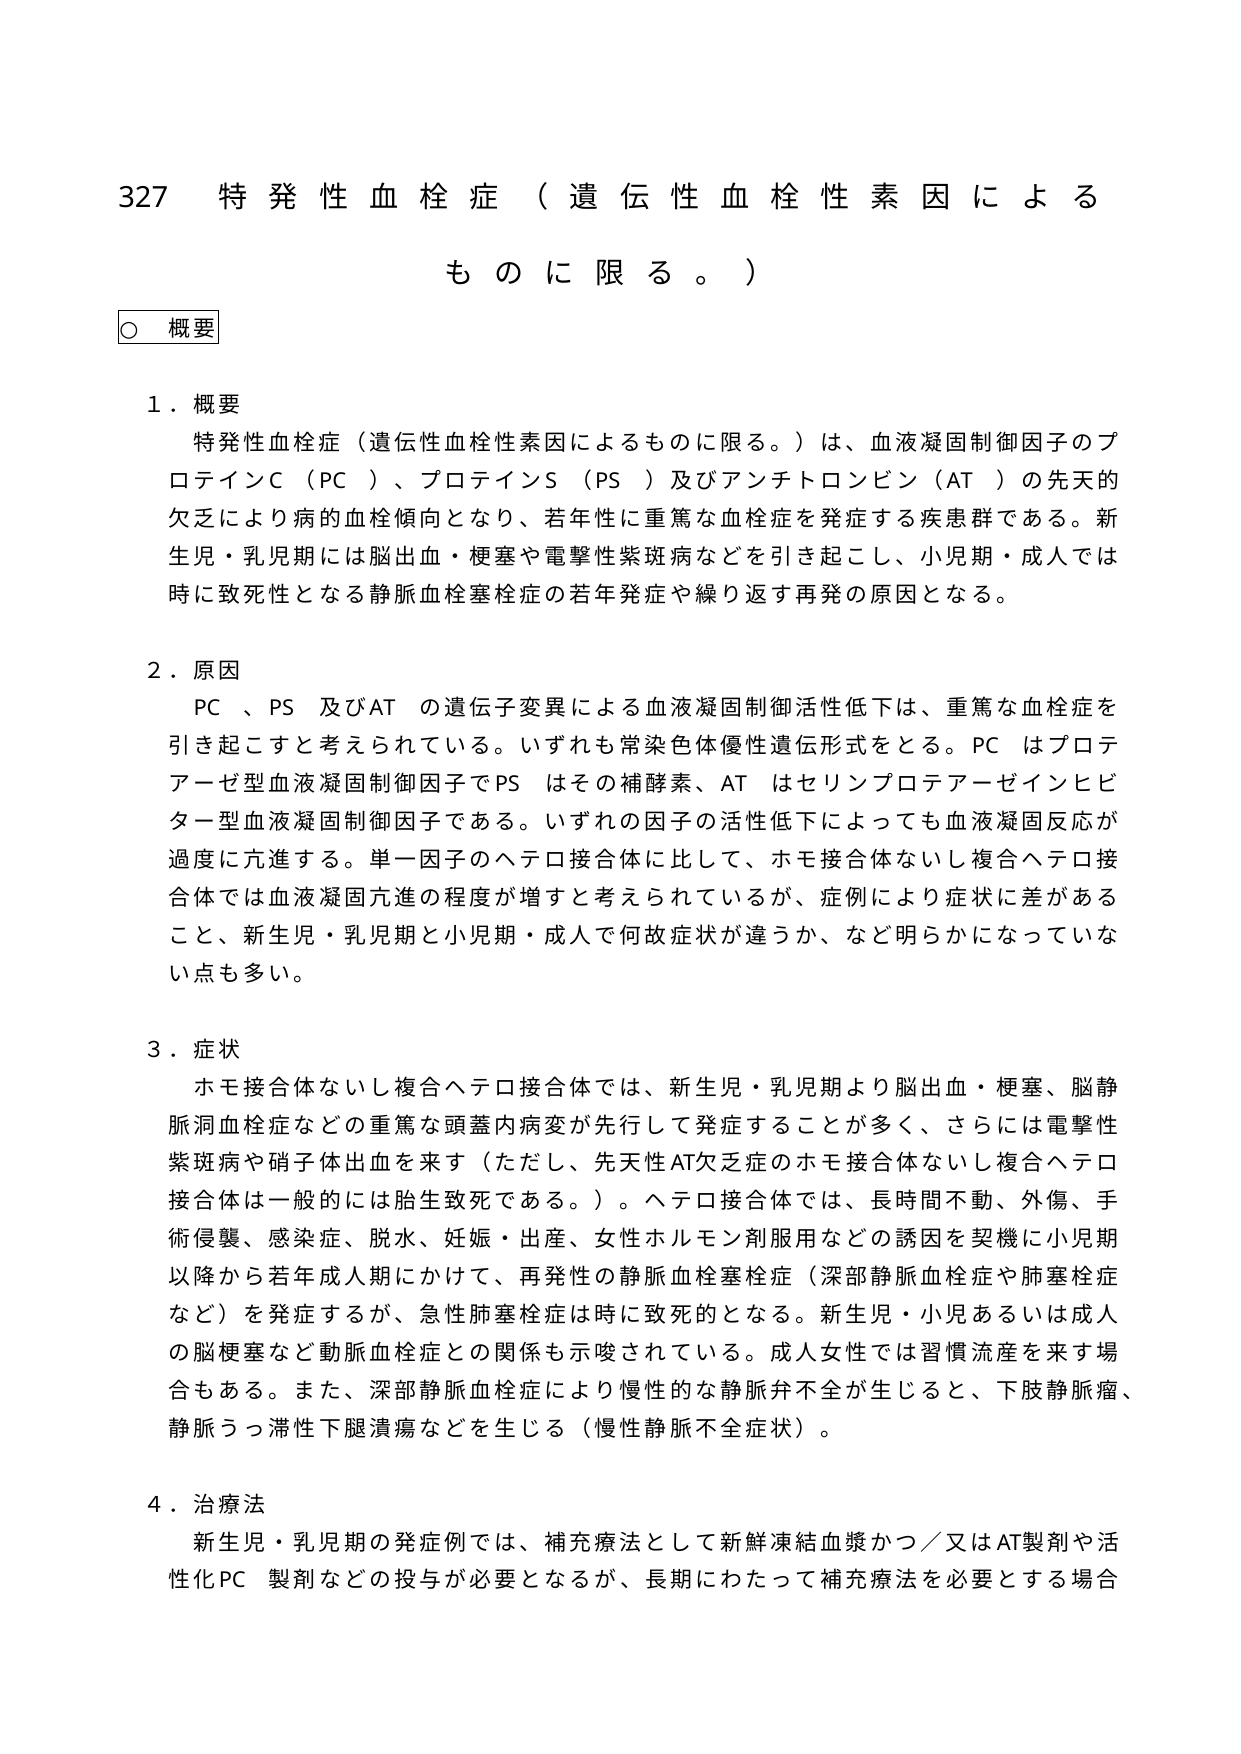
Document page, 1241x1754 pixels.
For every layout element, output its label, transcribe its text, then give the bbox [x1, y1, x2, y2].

text ４．治療法 [118, 1484, 1122, 1522]
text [162, 1522, 1122, 1597]
text 327 特発性血栓症（遺伝性血栓性素因によるものに限る。） [118, 157, 1122, 308]
text 特発性血栓症（遺伝性血栓性素因によるものに限る。）は、血液凝固制御因子のプロテインC（PC）、プロテインS（PS）及びアンチトロンビン（AT）の先天的欠乏により病的血栓傾向となり、若年性に重篤な血栓症を発症する疾患群である。新生児・乳児期には脳出血・梗塞や電撃性紫斑病などを引き起こし、小児期・成人では時に致死性となる静脈血栓塞栓症の若年発症や繰り返す再発の原因となる。 [162, 422, 1122, 612]
text ○ 概要 [118, 308, 1122, 346]
text ２．原因 [118, 649, 1122, 687]
text ホモ接合体ないし複合ヘテロ接合体では、新生児・乳児期より脳出血・梗塞、脳静脈洞血栓症などの重篤な頭蓋内病変が先行して発症することが多く、さらには電撃性紫斑病や硝子体出血を来す（ただし、先天性AT欠乏症のホモ接合体ないし複合ヘテロ接合体は一般的には胎生致死である。）。ヘテロ接合体では、長時間不動、外傷、手術侵襲、感染症、脱水、妊娠・出産、女性ホルモン剤服用などの誘因を契機に小児期以降から若年成人期にかけて、再発性の静脈血栓塞栓症（深部静脈血栓症や肺塞栓症など）を発症するが、急性肺塞栓症は時に致死的となる。新生児・小児あるいは成人の脳梗塞など動脈血栓症との関係も示唆されている。成人女性では習慣流産を来す場合もある。また、深部静脈血栓症により慢性的な静脈弁不全が生じると、下肢静脈瘤、静脈うっ滞性下腿潰瘍などを生じる（慢性静脈不全症状）。 [162, 1067, 1122, 1446]
text ３．症状 [118, 1029, 1122, 1067]
text PC、PS及びATの遺伝子変異による血液凝固制御活性低下は、重篤な血栓症を引き起こすと考えられている。いずれも常染色体優性遺伝形式をとる。PCはプロテアーゼ型血液凝固制御因子でPSはその補酵素、ATはセリンプロテアーゼインヒビター型血液凝固制御因子である。いずれの因子の活性低下によっても血液凝固反応が過度に亢進する。単一因子のヘテロ接合体に比して、ホモ接合体ないし複合ヘテロ接合体では血液凝固亢進の程度が増すと考えられているが、症例により症状に差があること、新生児・乳児期と小児期・成人で何故症状が違うか、など明らかになっていない点も多い。 [162, 687, 1122, 991]
text １．概要 [118, 384, 1122, 422]
